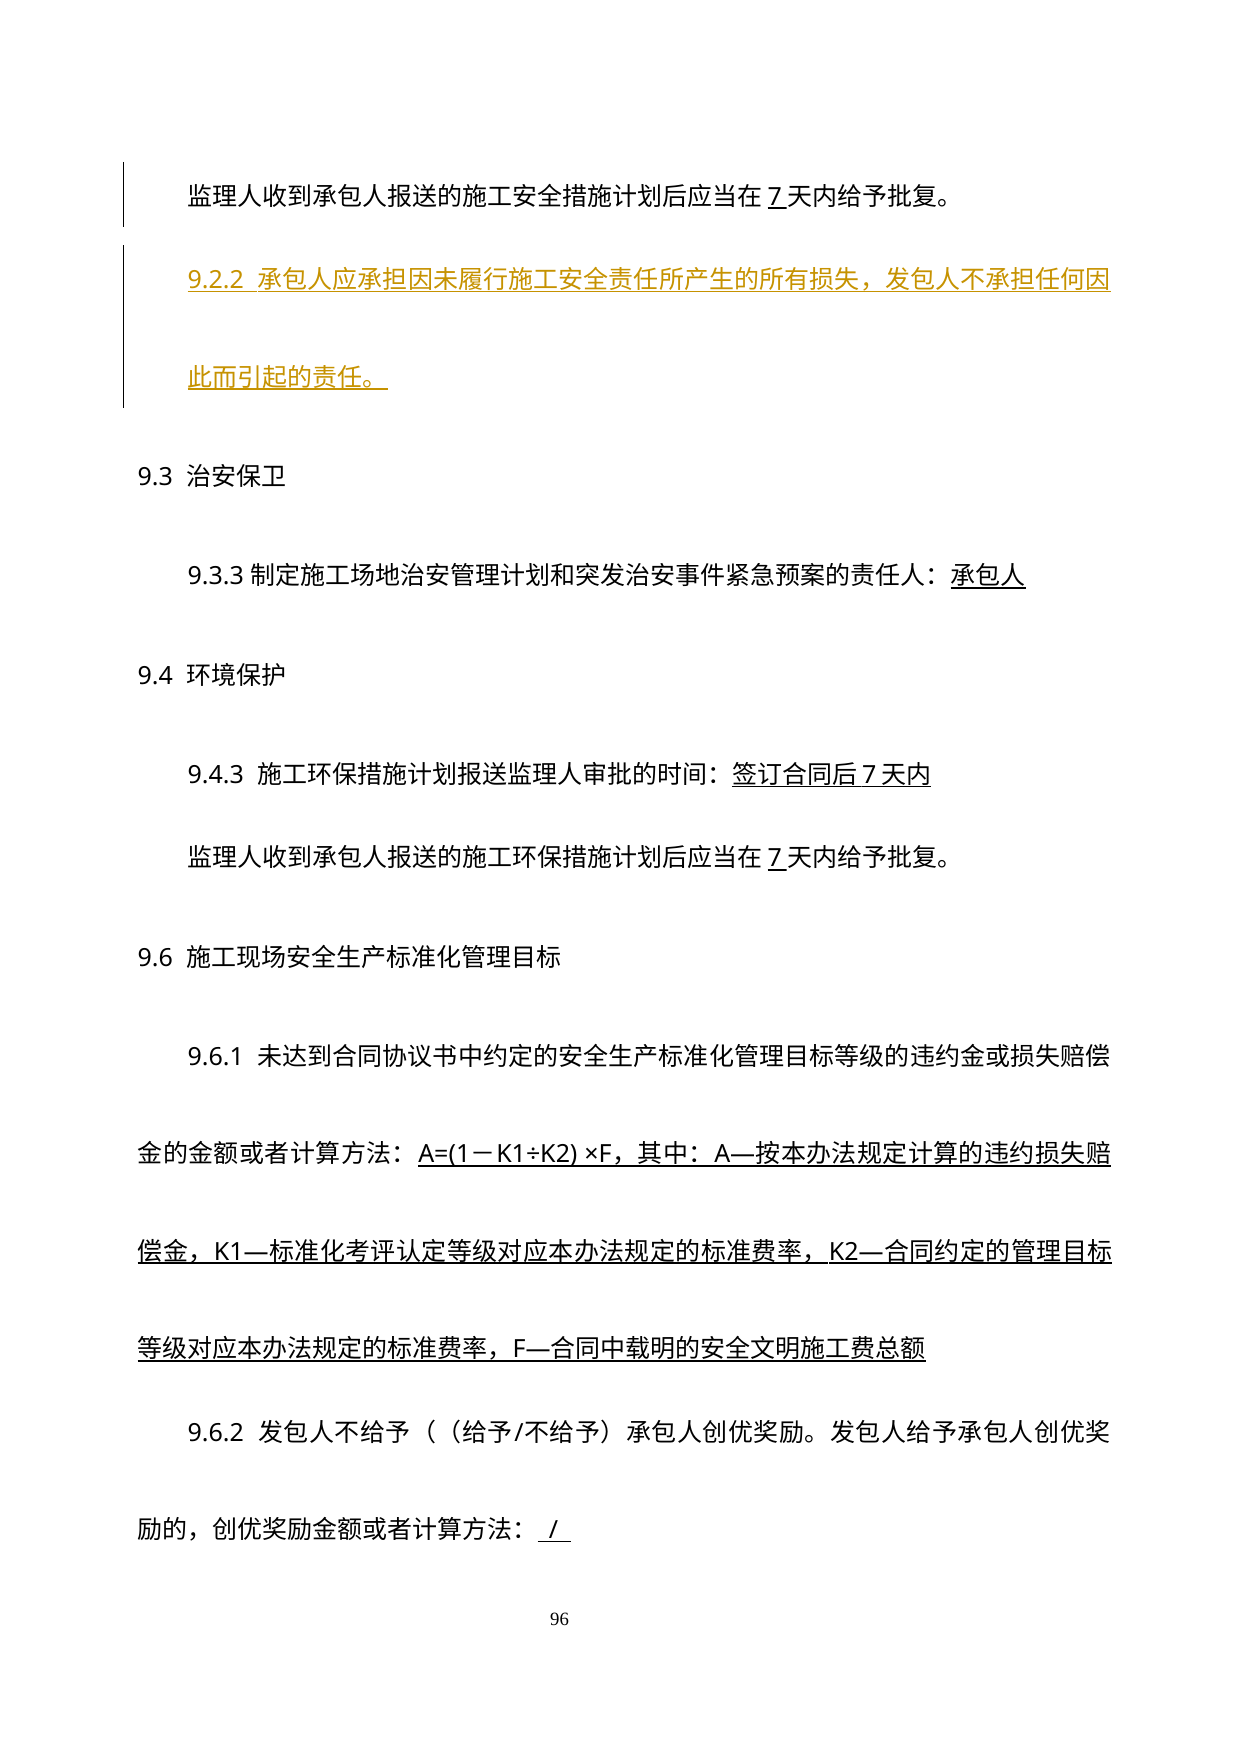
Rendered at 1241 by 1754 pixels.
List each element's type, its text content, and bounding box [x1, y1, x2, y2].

text 9.3 治安保卫 [137, 442, 1112, 507]
text 9.4.3 施工环保措施计划报送监理人审批的时间：签订合同后7天内 [187, 740, 1112, 805]
text 监理人收到承包人报送的施工安全措施计划后应当在7天内给予批复。 [187, 162, 1112, 227]
text 9.4 环境保护 [137, 641, 1112, 706]
text 9.3.3 制定施工场地治安管理计划和突发治安事件紧急预案的责任人：承包人 [187, 541, 1112, 606]
text 9.6.1 未达到合同协议书中约定的安全生产标准化管理目标等级的违约金或损失赔偿金的金额或者计算方法：A=(1－K1÷K2) ×F，其中：A—按本办法规定计算的违约损失赔偿金，K1—标准化考评认定等级对应本办法规定的标准费率，K2—合同约定的管理目标等级对应本办法规定的标准费率，F—合同中载明的安全文明施工费总额 [137, 1022, 1112, 1262]
text 9.6.2 发包人不给予（（给予/不给予）承包人创优奖励。发包人给予承包人创优奖励的，创优奖励金额或者计算方法： / [137, 1398, 1112, 1560]
text 9.6 施工现场安全生产标准化管理目标 [137, 923, 1112, 988]
text 9.6.1 未达到合同协议书中约定的安全生产标准化管理目标等级的违约金或损失赔偿金的金额或者计算方法：A=(1－K1÷K2) ×F，其中：A—按本办法规定计算的违约损失赔偿金，K1—标准化考评认定等级对应本办法规定的标准费率，K2—合同约定的管理目标等级对应本办法规定的标准费率，F—合同中载明的安全文明施工费总额 [137, 1263, 1112, 1379]
text 监理人收到承包人报送的施工环保措施计划后应当在7天内给予批复。 [187, 823, 1112, 888]
